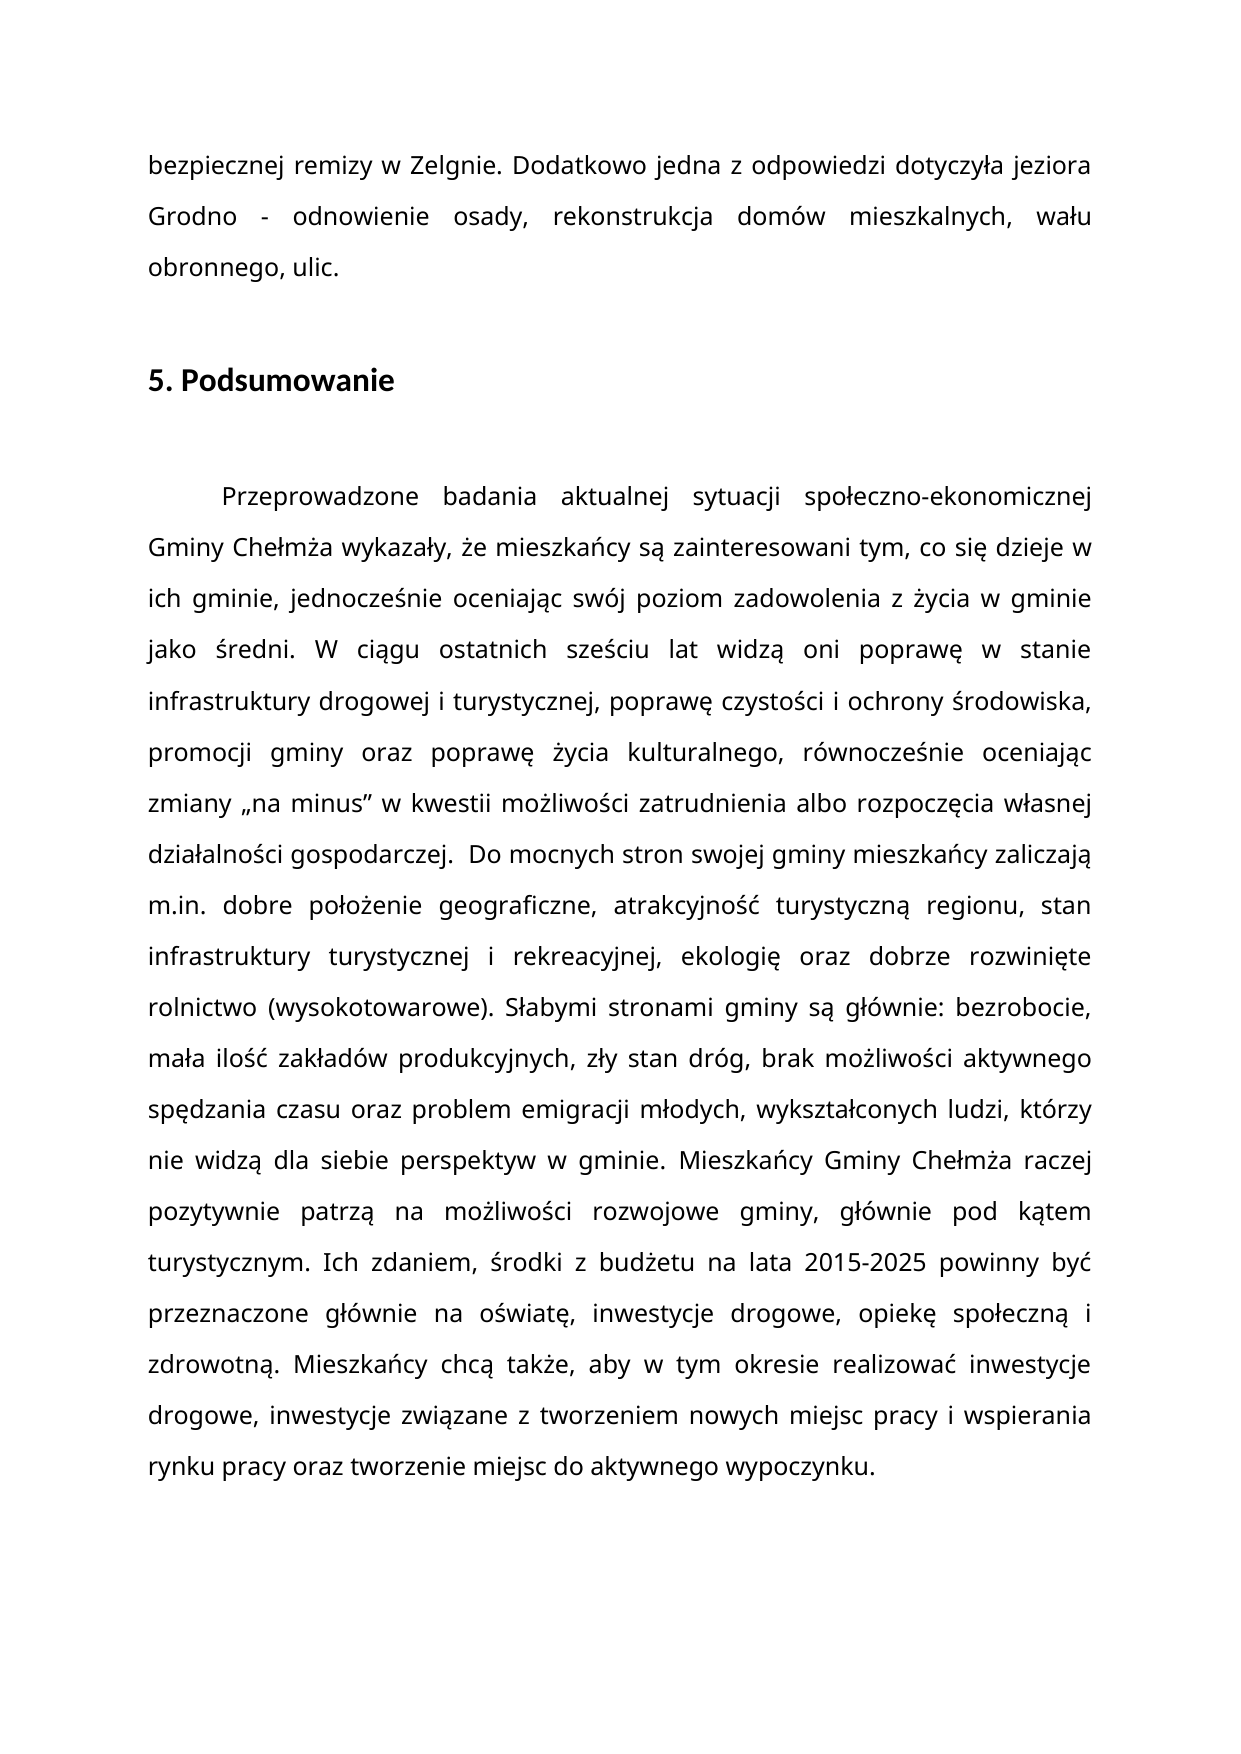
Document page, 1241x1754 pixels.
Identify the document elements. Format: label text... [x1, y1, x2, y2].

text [148, 148, 1093, 284]
text 5. Podsumowanie [148, 359, 1093, 400]
text Przeprowadzone badania aktualnej sytuacji społeczno-ekonomicznej Gminy Chełmża wykazały, że mieszkańcy są zainteresowani tym, co się dzieje w ich gminie, jednocześnie oceniając swój poziom zadowolenia z życia w gminie jako średni. W ciągu ostatnich sześciu lat widzą oni poprawę w stanie infrastruktury drogowej i turystycznej, poprawę czystości i ochrony środowiska, promocji gminy oraz poprawę życia kulturalnego, równocześnie oceniając zmiany „na minus” w kwestii możliwości zatrudnienia albo rozpoczęcia własnej działalności gospodarczej. Do mocnych stron swojej gminy mieszkańcy zaliczają m.in. dobre położenie geograficzne, atrakcyjność turystyczną regionu, stan infrastruktury turystycznej i rekreacyjnej, ekologię oraz dobrze rozwinięte rolnictwo (wysokotowarowe). Słabymi stronami gminy są głównie: bezrobocie, mała ilość zakładów produkcyjnych, zły stan dróg, brak możliwości aktywnego spędzania czasu oraz problem emigracji młodych, wykształconych ludzi, którzy nie widzą dla siebie perspektyw w gminie. Mieszkańcy Gminy Chełmża raczej pozytywnie patrzą na możliwości rozwojowe gminy, głównie pod kątem turystycznym. Ich zdaniem, środki z budżetu na lata 2015-2025 powinny być przeznaczone głównie na oświatę, inwestycje drogowe, opiekę społeczną i zdrowotną. Mieszkańcy chcą także, aby w tym okresie realizować inwestycje drogowe, inwestycje związane z tworzeniem nowych miejsc pracy i wspierania rynku pracy oraz tworzenie miejsc do aktywnego wypoczynku. [148, 479, 1093, 1483]
